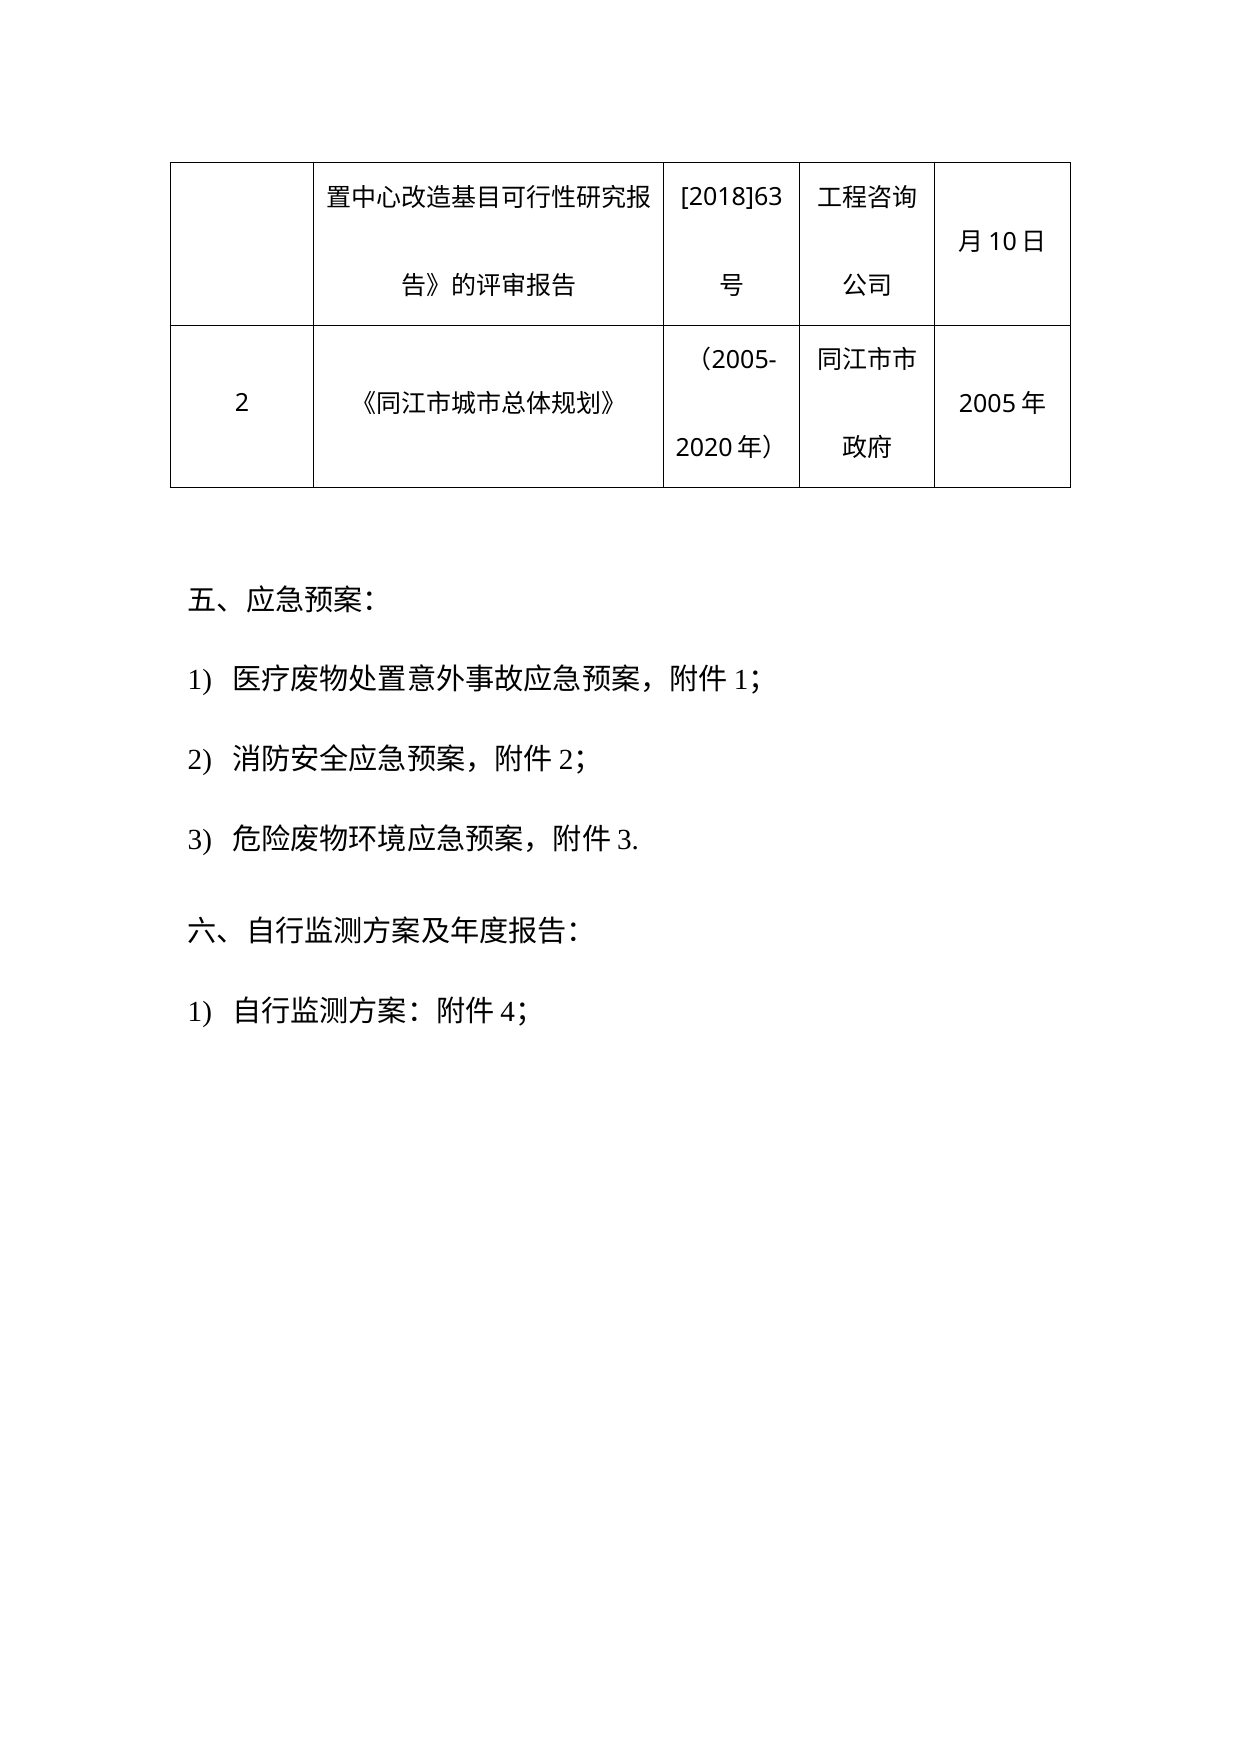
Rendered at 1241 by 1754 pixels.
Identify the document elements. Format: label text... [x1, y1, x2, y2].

list 自行监测方案：附件4； [187, 976, 1053, 1041]
table_cell 同江市市政府 [800, 326, 934, 487]
table_cell 2 [171, 326, 313, 487]
table_cell （2005-2020年） [664, 326, 799, 487]
list 消防安全应急预案，附件2； [187, 724, 1053, 789]
list 危险废物环境应急预案，附件3. [187, 804, 1053, 869]
table_cell 《同江市城市总体规划》 [314, 326, 663, 487]
table_cell 2018年9月10日 [935, 163, 1070, 324]
table_cell 佳木斯市工程咨询公司 [800, 163, 934, 324]
list 应急预案： [187, 565, 1053, 630]
table_cell 1 [171, 163, 313, 324]
table_cell 2005年 [935, 326, 1070, 487]
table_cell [314, 163, 663, 324]
text 六、自行监测方案及年度报告： [187, 896, 1053, 961]
list 医疗废物处置意外事故应急预案，附件1； [187, 644, 1053, 709]
table_cell 佳工咨评[2018]63号 [664, 163, 799, 324]
